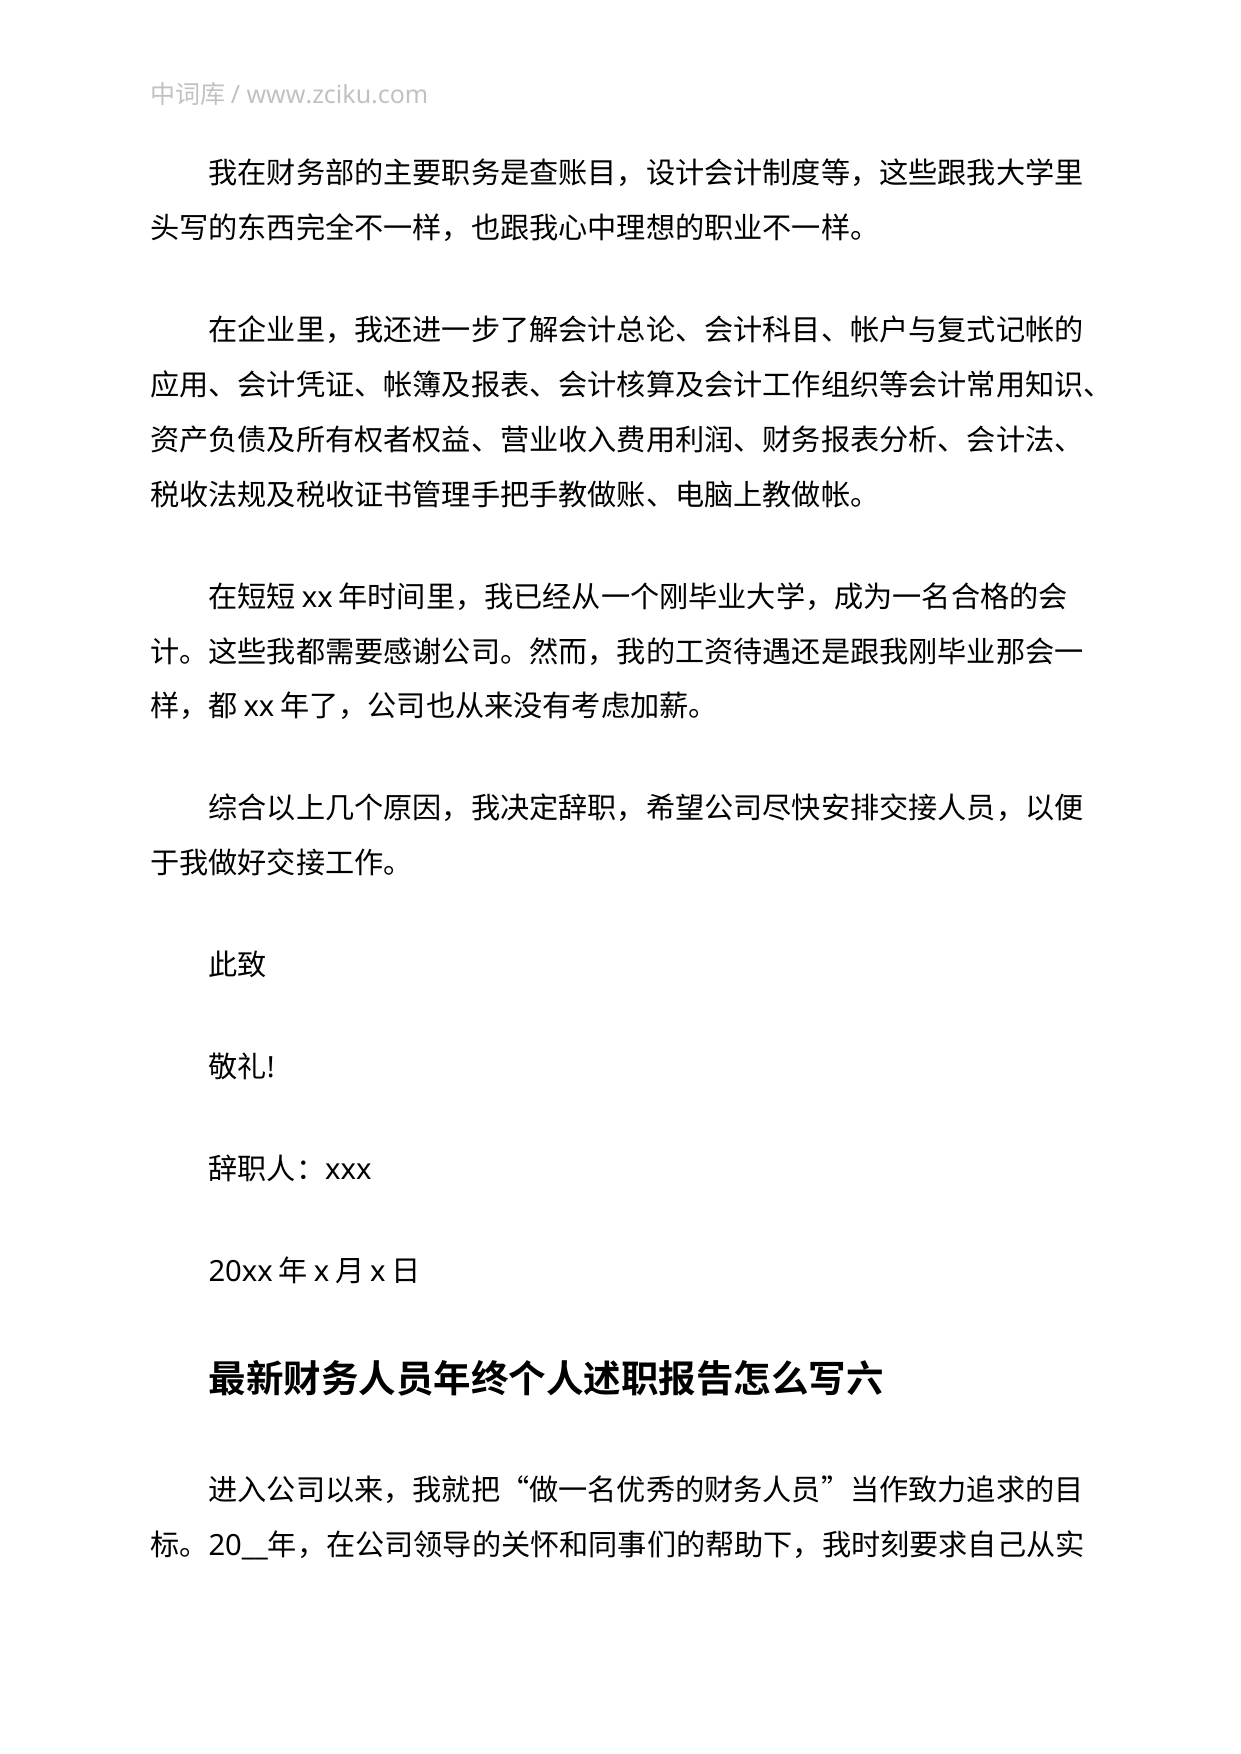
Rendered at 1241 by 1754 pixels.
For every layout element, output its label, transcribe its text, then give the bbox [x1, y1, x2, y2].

text 最新财务人员年终个人述职报告怎么写六 [150, 1349, 1090, 1404]
text 综合以上几个原因，我决定辞职，希望公司尽快安排交接人员，以便于我做好交接工作。 [150, 785, 1090, 882]
text 我在财务部的主要职务是查账目，设计会计制度等，这些跟我大学里头写的东西完全不一样，也跟我心中理想的职业不一样。 [150, 150, 1090, 247]
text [150, 1467, 1090, 1564]
text 20xx年x月x日 [150, 1247, 1090, 1290]
text 辞职人：xxx [150, 1145, 1090, 1188]
text 此致 [150, 942, 1090, 984]
text 在短短xx年时间里，我已经从一个刚毕业大学，成为一名合格的会计。这些我都需要感谢公司。然而，我的工资待遇还是跟我刚毕业那会一样，都xx年了，公司也从来没有考虑加薪。 [150, 573, 1090, 725]
text 在企业里，我还进一步了解会计总论、会计科目、帐户与复式记帐的应用、会计凭证、帐簿及报表、会计核算及会计工作组织等会计常用知识、资产负债及所有权者权益、营业收入费用利润、财务报表分析、会计法、税收法规及税收证书管理手把手教做账、电脑上教做帐。 [150, 307, 1090, 514]
text 敬礼! [150, 1043, 1090, 1086]
